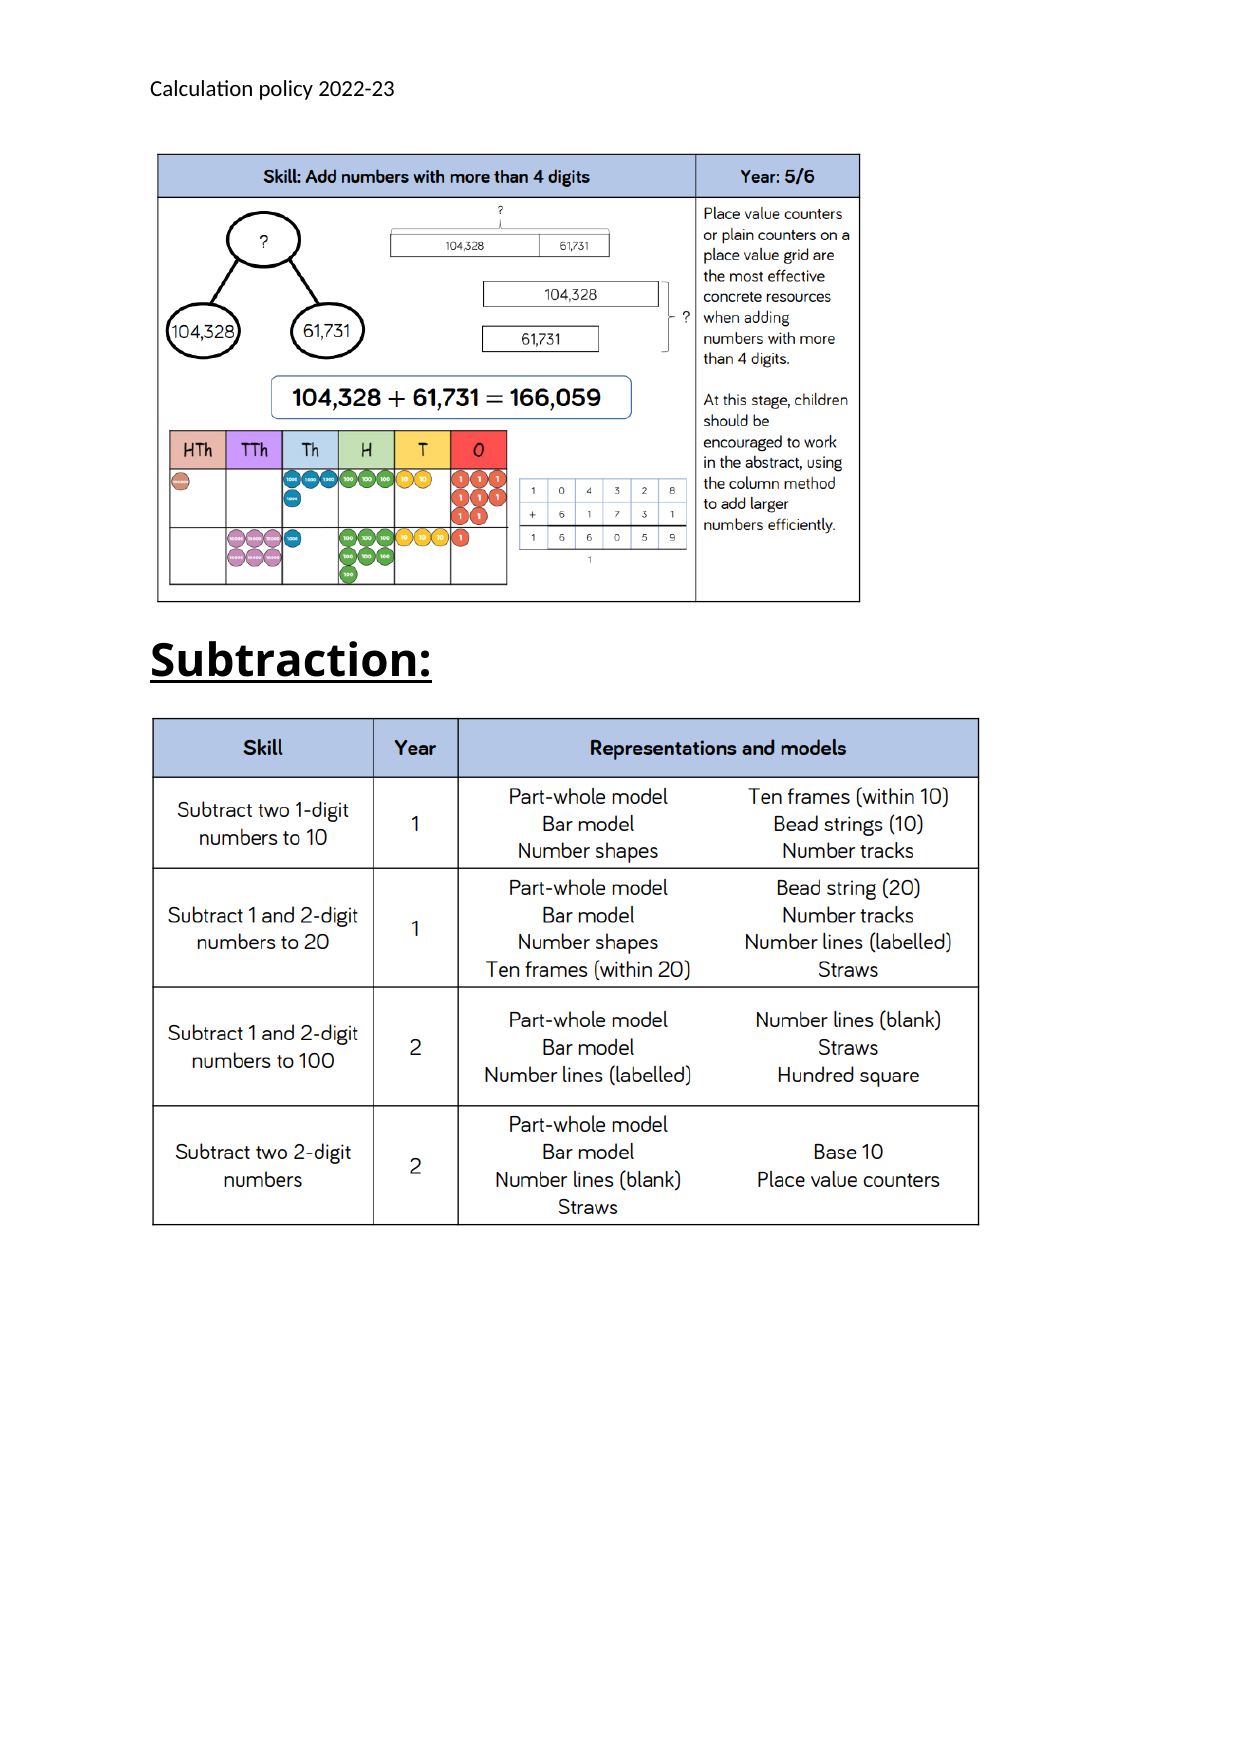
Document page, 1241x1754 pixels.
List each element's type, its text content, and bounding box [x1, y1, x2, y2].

text Subtraction: [150, 627, 1090, 690]
picture [150, 150, 867, 609]
picture [150, 711, 987, 1231]
